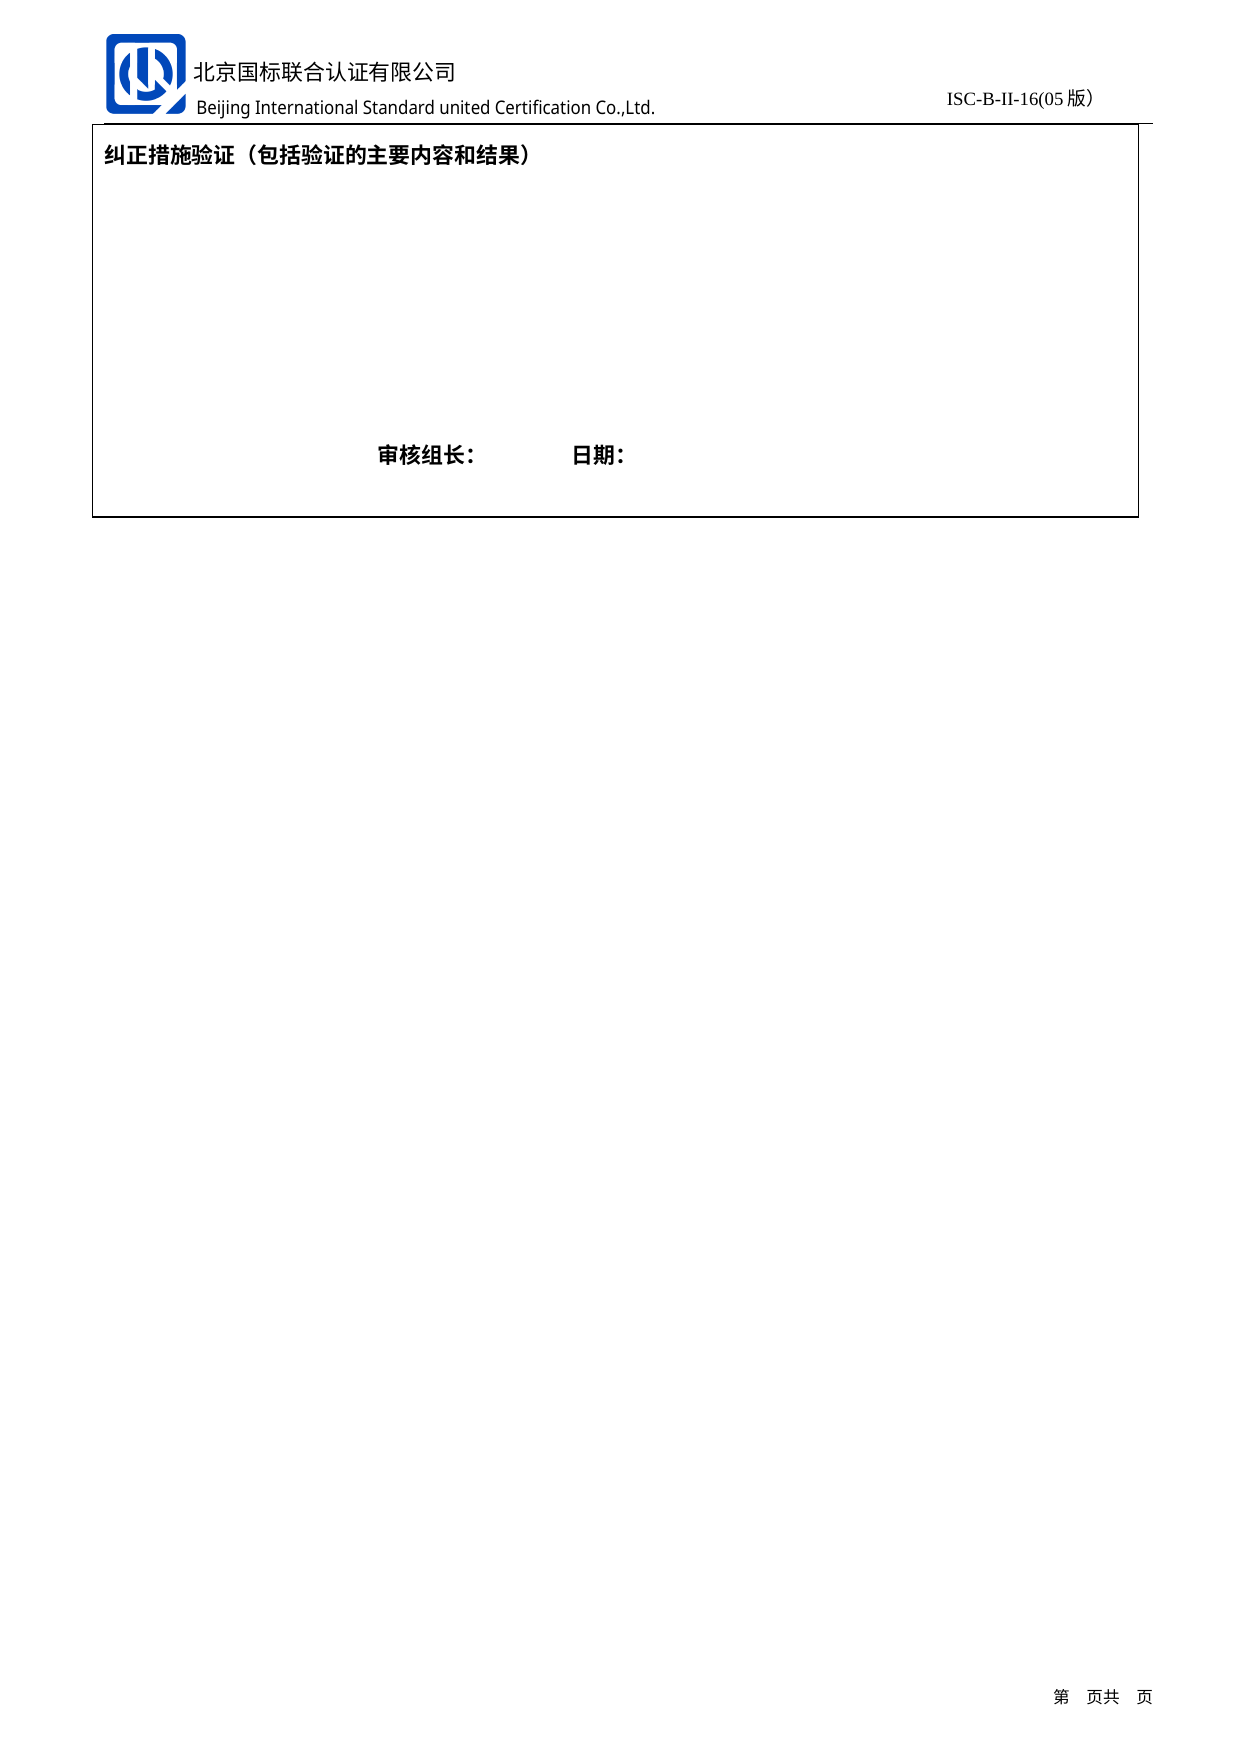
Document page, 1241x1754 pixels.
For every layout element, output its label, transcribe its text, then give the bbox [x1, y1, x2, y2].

picture [106, 34, 186, 114]
table_cell 纠正措施验证（包括验证的主要内容和结果） 审核组长： 日期： [93, 125, 1138, 516]
